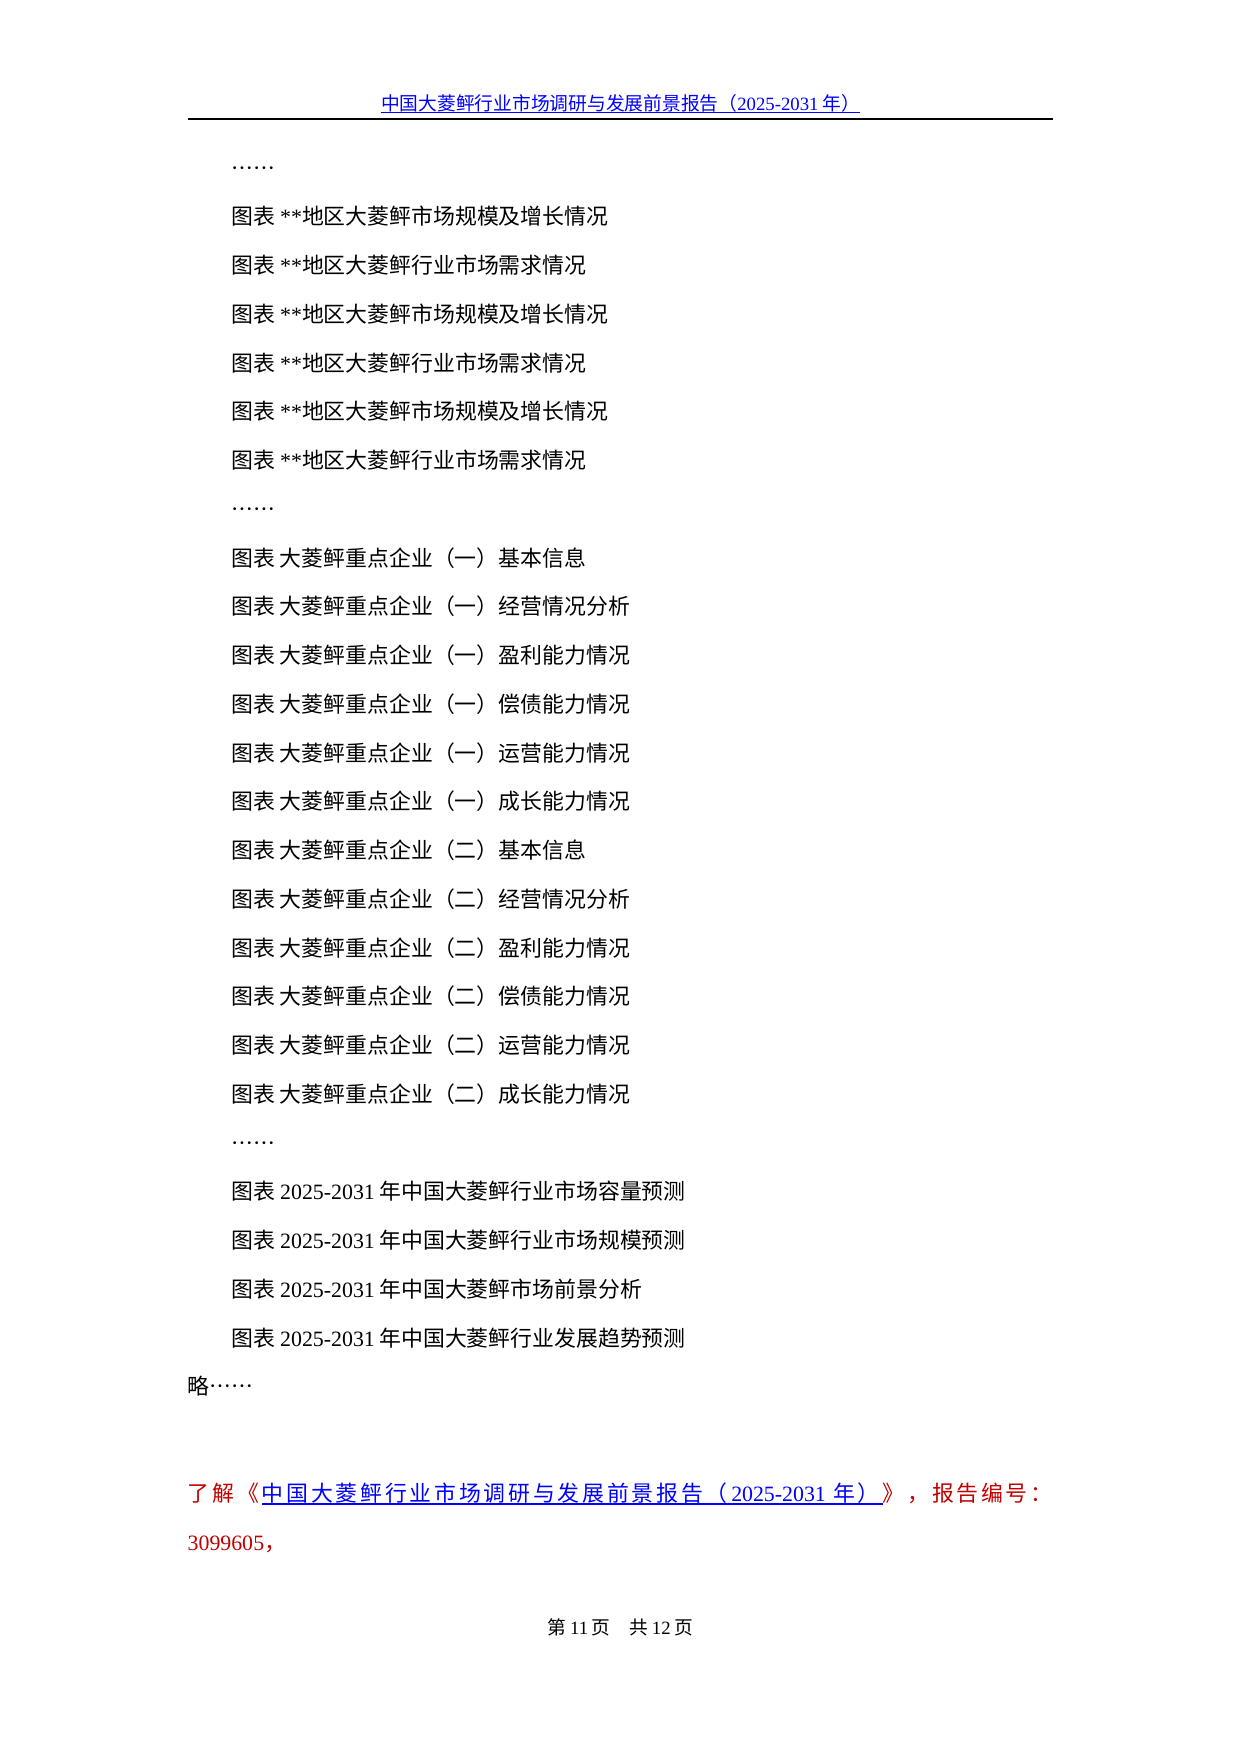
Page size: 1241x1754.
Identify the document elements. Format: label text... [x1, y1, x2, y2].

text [187, 150, 1053, 1401]
text 了解《中国大菱鲆行业市场调研与发展前景报告（2025-2031年）》，报告编号：3099605， [187, 1475, 1053, 1557]
